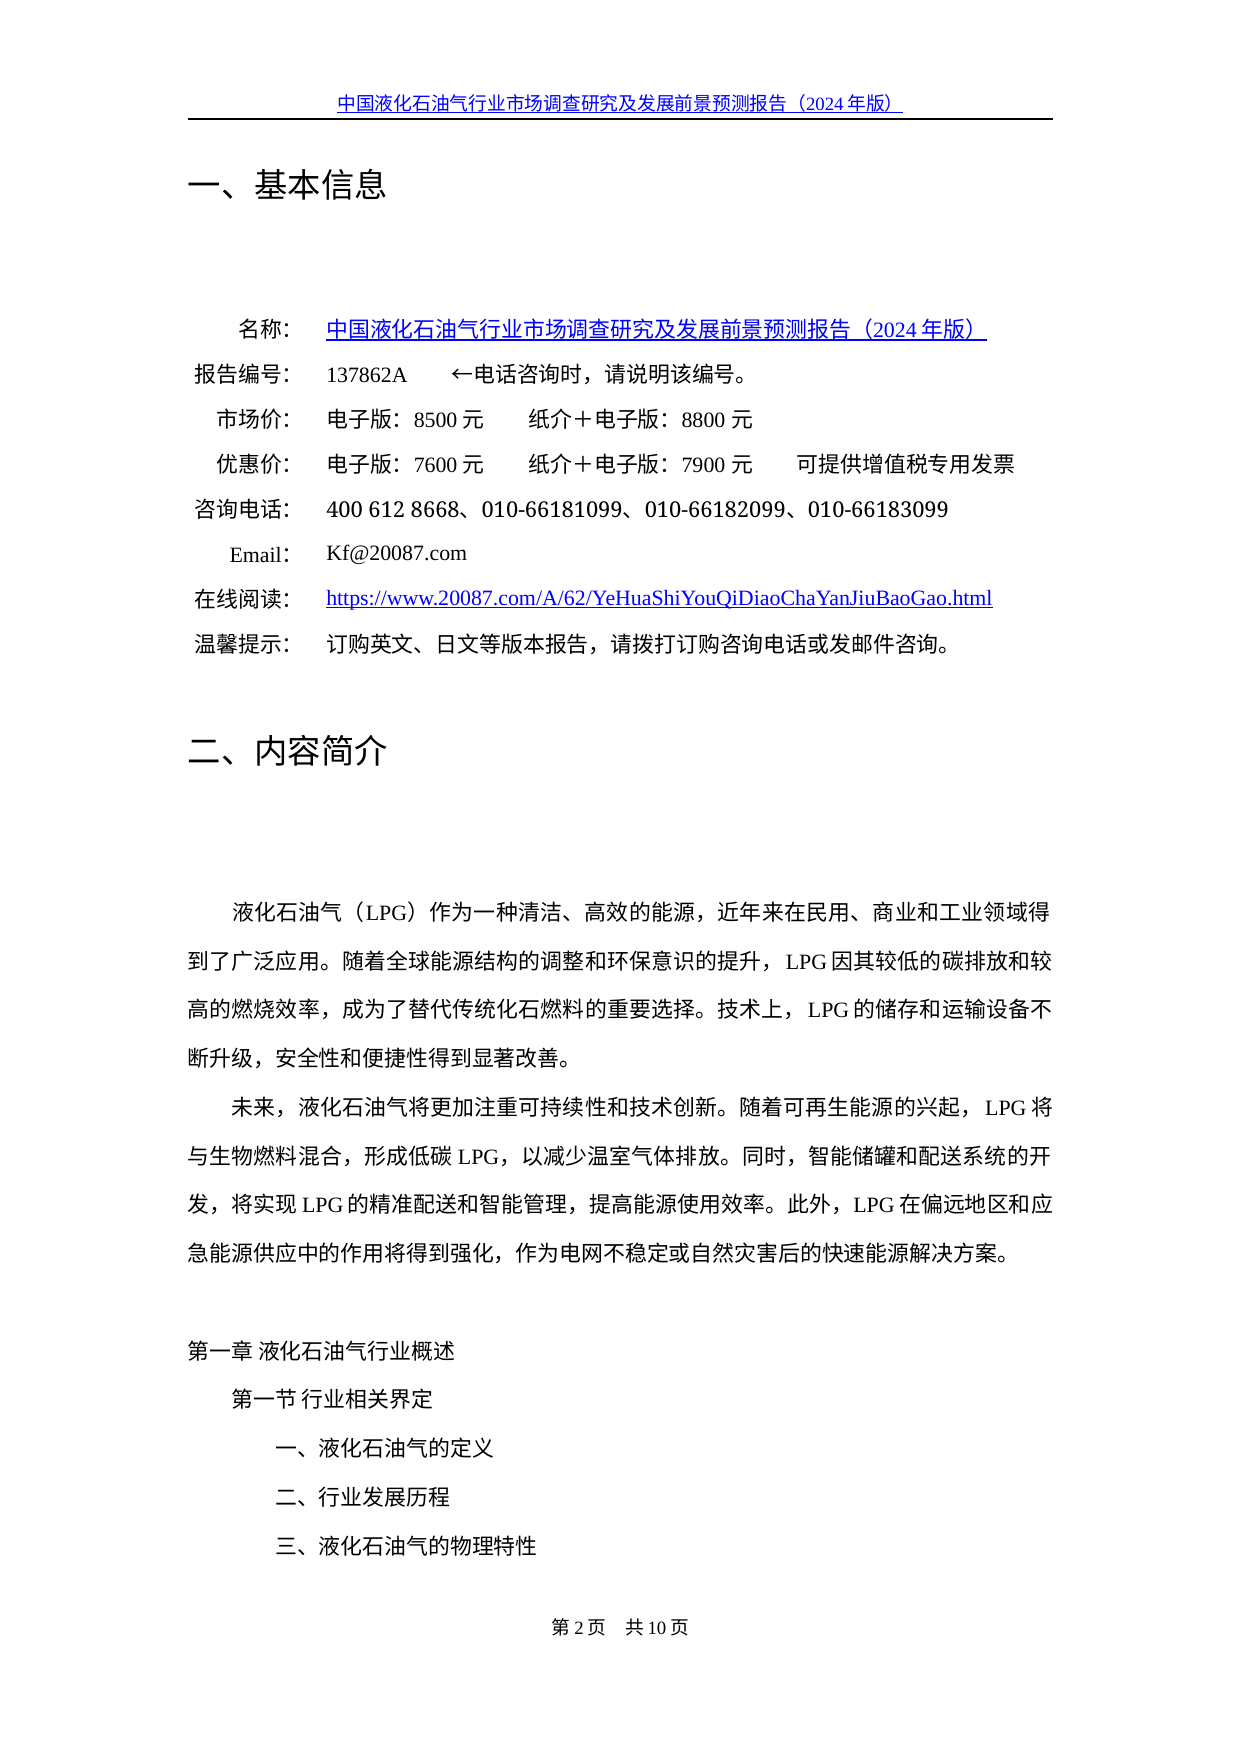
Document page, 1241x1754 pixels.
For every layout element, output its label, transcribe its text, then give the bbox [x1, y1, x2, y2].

table_cell Kf@20087.com [315, 537, 1073, 582]
table_cell [315, 582, 1073, 627]
table_cell 优惠价： [167, 447, 315, 492]
table_cell 市场价： [167, 402, 315, 447]
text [187, 894, 1053, 1561]
table_cell Email： [167, 537, 315, 582]
table_cell 电子版：8500 元 纸介＋电子版：8800 元 [315, 402, 1073, 447]
table_cell 报告编号： [167, 357, 315, 402]
title 一、基本信息 [187, 150, 1053, 215]
table_cell 订购英文、日文等版本报告，请拨打订购咨询电话或发邮件咨询。 [315, 627, 1073, 672]
title 二、内容简介 [187, 717, 1053, 782]
table_cell 温馨提示： [167, 627, 315, 672]
table_cell 电子版：7600 元 纸介＋电子版：7900 元 可提供增值税专用发票 [315, 447, 1073, 492]
table_cell 400 612 8668、010-66181099、010-66182099、010-66183099 [315, 492, 1073, 537]
table_header 名称： [167, 312, 315, 357]
table_cell 咨询电话： [167, 492, 315, 537]
table_header 中国液化石油气行业市场调查研究及发展前景预测报告（2024年版） [315, 312, 1073, 357]
table_cell 137862A ←电话咨询时，请说明该编号。 [315, 357, 1073, 402]
table_cell 在线阅读： [167, 582, 315, 627]
